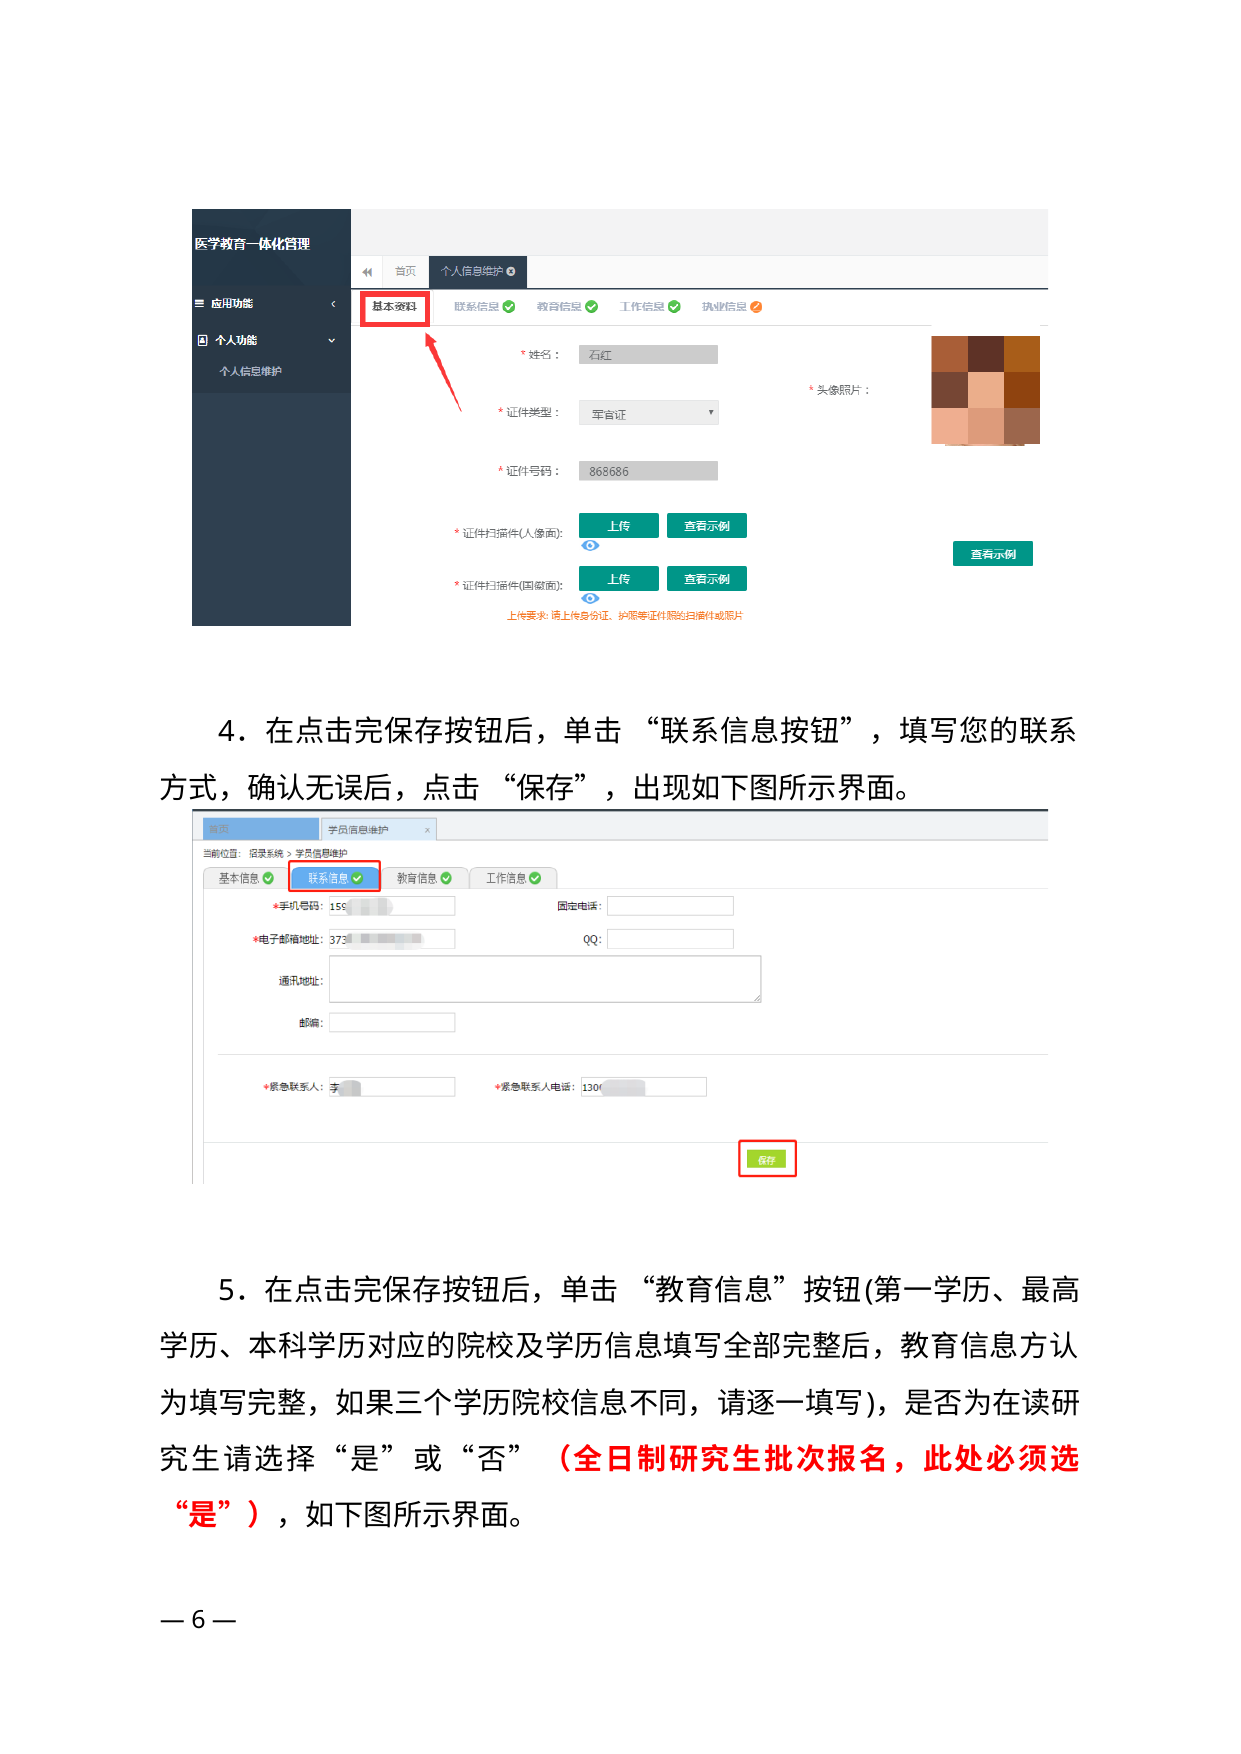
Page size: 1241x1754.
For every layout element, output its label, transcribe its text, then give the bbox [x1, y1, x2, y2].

text 4．在点击完保存按钮后，单击 “联系信息按钮”，填写您的联系方式，确认无误后，点击 “保存”，出现如下图所示界面。 [159, 697, 1081, 809]
text 5．在点击完保存按钮后，单击 “教育信息”按钮(第一学历、最高学历、本科学历对应的院校及学历信息填写全部完整后，教育信息方认为填写完整，如果三个学历院校信息不同，请逐一填写)，是否为在读研究生请选择“是”或“否”（全日制研究生批次报名，此处必须选“是”），如下图所示界面。 [159, 1256, 1081, 1537]
picture [192, 209, 1049, 626]
picture [192, 809, 1049, 1184]
